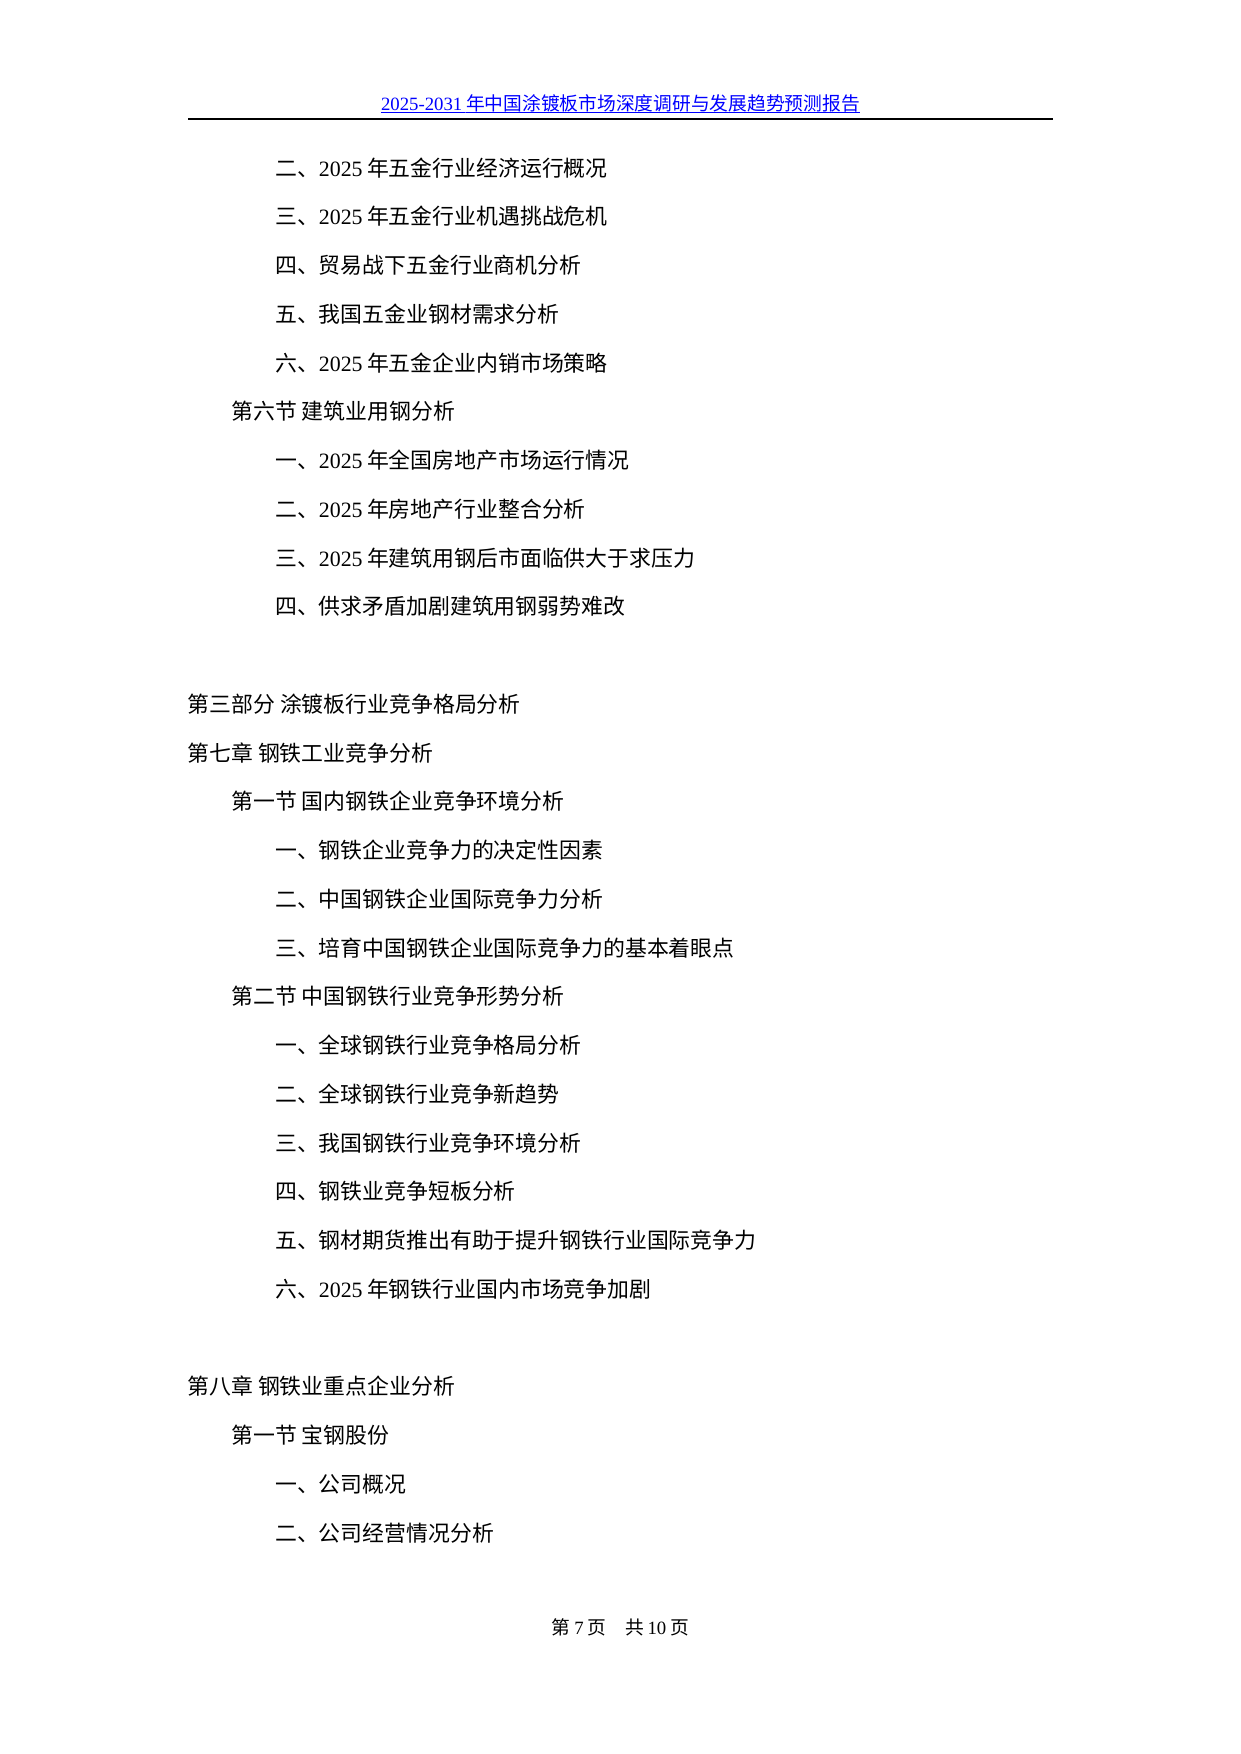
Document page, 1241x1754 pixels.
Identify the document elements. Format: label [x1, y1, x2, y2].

text [187, 150, 1053, 1548]
